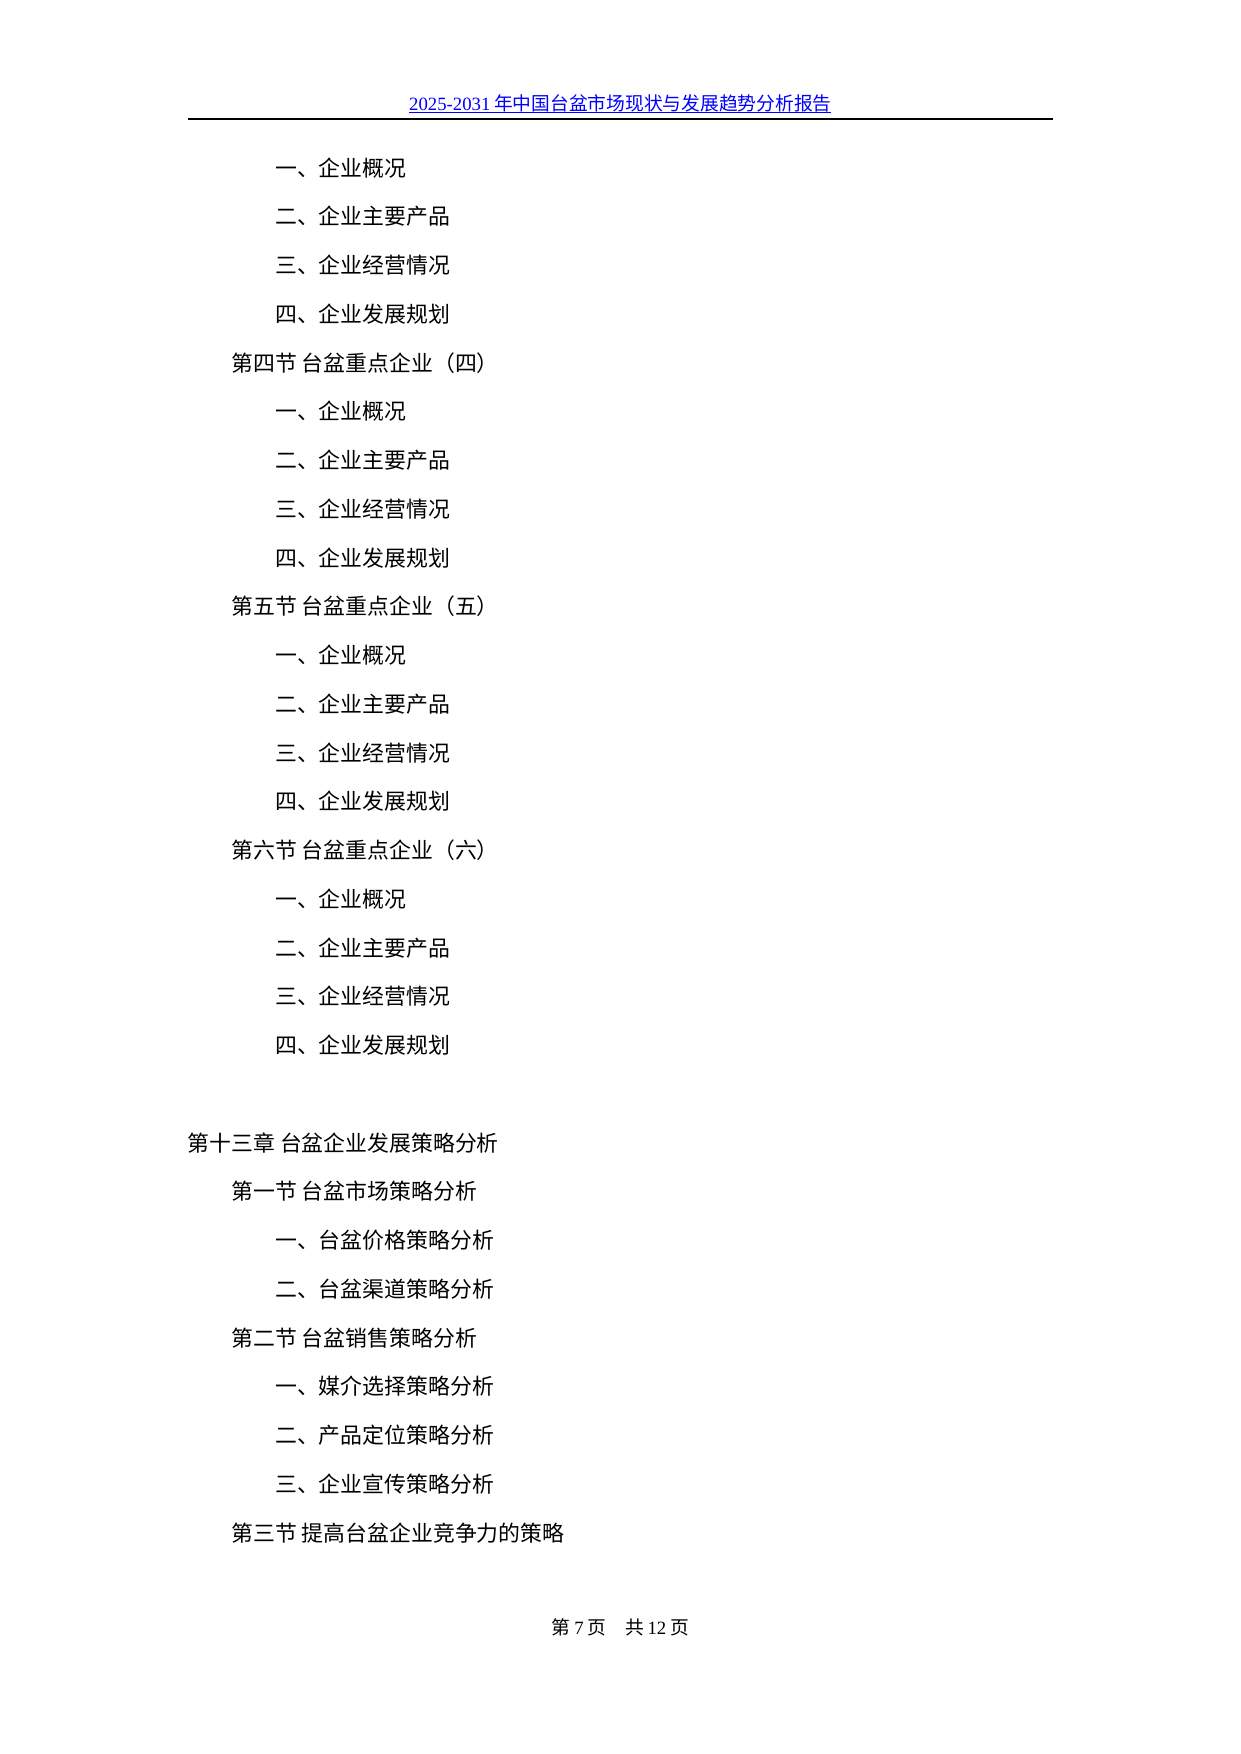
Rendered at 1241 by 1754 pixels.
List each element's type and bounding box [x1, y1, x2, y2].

text [187, 150, 1053, 1548]
